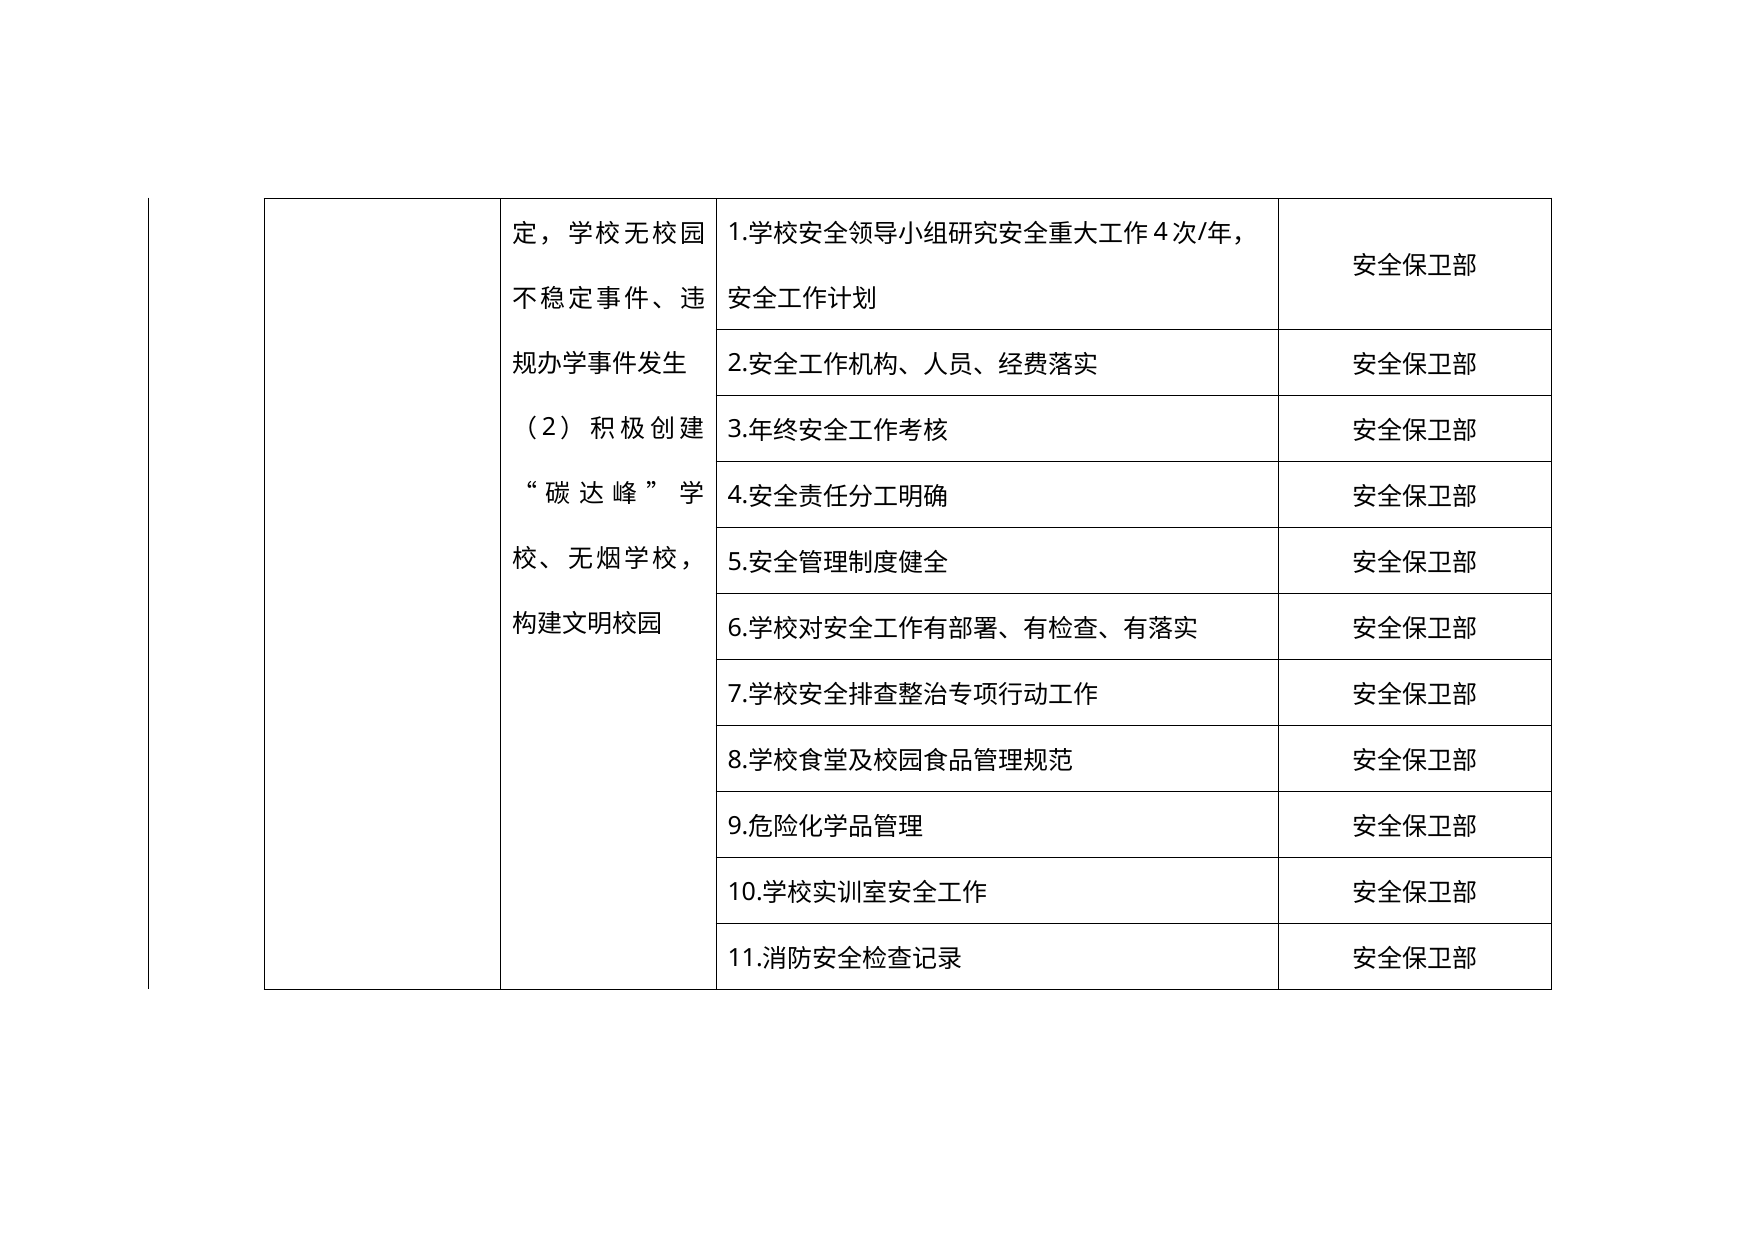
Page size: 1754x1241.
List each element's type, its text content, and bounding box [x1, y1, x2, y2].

table_cell 7.学校安全排查整治专项行动工作 [717, 660, 1278, 725]
table_cell 安全保卫部 [1279, 396, 1551, 461]
table_cell 9.危险化学品管理 [717, 792, 1278, 857]
table_cell 2.安全工作机构、人员、经费落实 [717, 330, 1278, 395]
table_cell 安全保卫部 [1279, 858, 1551, 923]
table_cell 安全保卫部 [1279, 462, 1551, 527]
table_cell 8.学校食堂及校园食品管理规范 [717, 726, 1278, 791]
table_cell 安全保卫部 [1279, 660, 1551, 725]
table_cell 11.消防安全检查记录 [717, 924, 1278, 989]
table_cell 6.学校对安全工作有部署、有检查、有落实 [717, 594, 1278, 659]
table_cell 安全保卫部 [1279, 792, 1551, 857]
table_cell 安全保卫部 [1279, 330, 1551, 395]
table_cell 1.学校安全领导小组研究安全重大工作4次/年，安全工作计划 [717, 199, 1278, 329]
table_cell 安全保卫部 [1279, 594, 1551, 659]
table_cell 安全保卫部 [1279, 528, 1551, 593]
table_cell 3.年终安全工作考核 [717, 396, 1278, 461]
table_cell 安全保卫部 [1279, 199, 1551, 329]
table_cell 4.安全责任分工明确 [717, 462, 1278, 527]
table_cell 5.安全管理制度健全 [717, 528, 1278, 593]
table_cell 安全保卫部 [1279, 924, 1551, 989]
table_cell 10.学校实训室安全工作 [717, 858, 1278, 923]
table_cell 安全保卫部 [1279, 726, 1551, 791]
